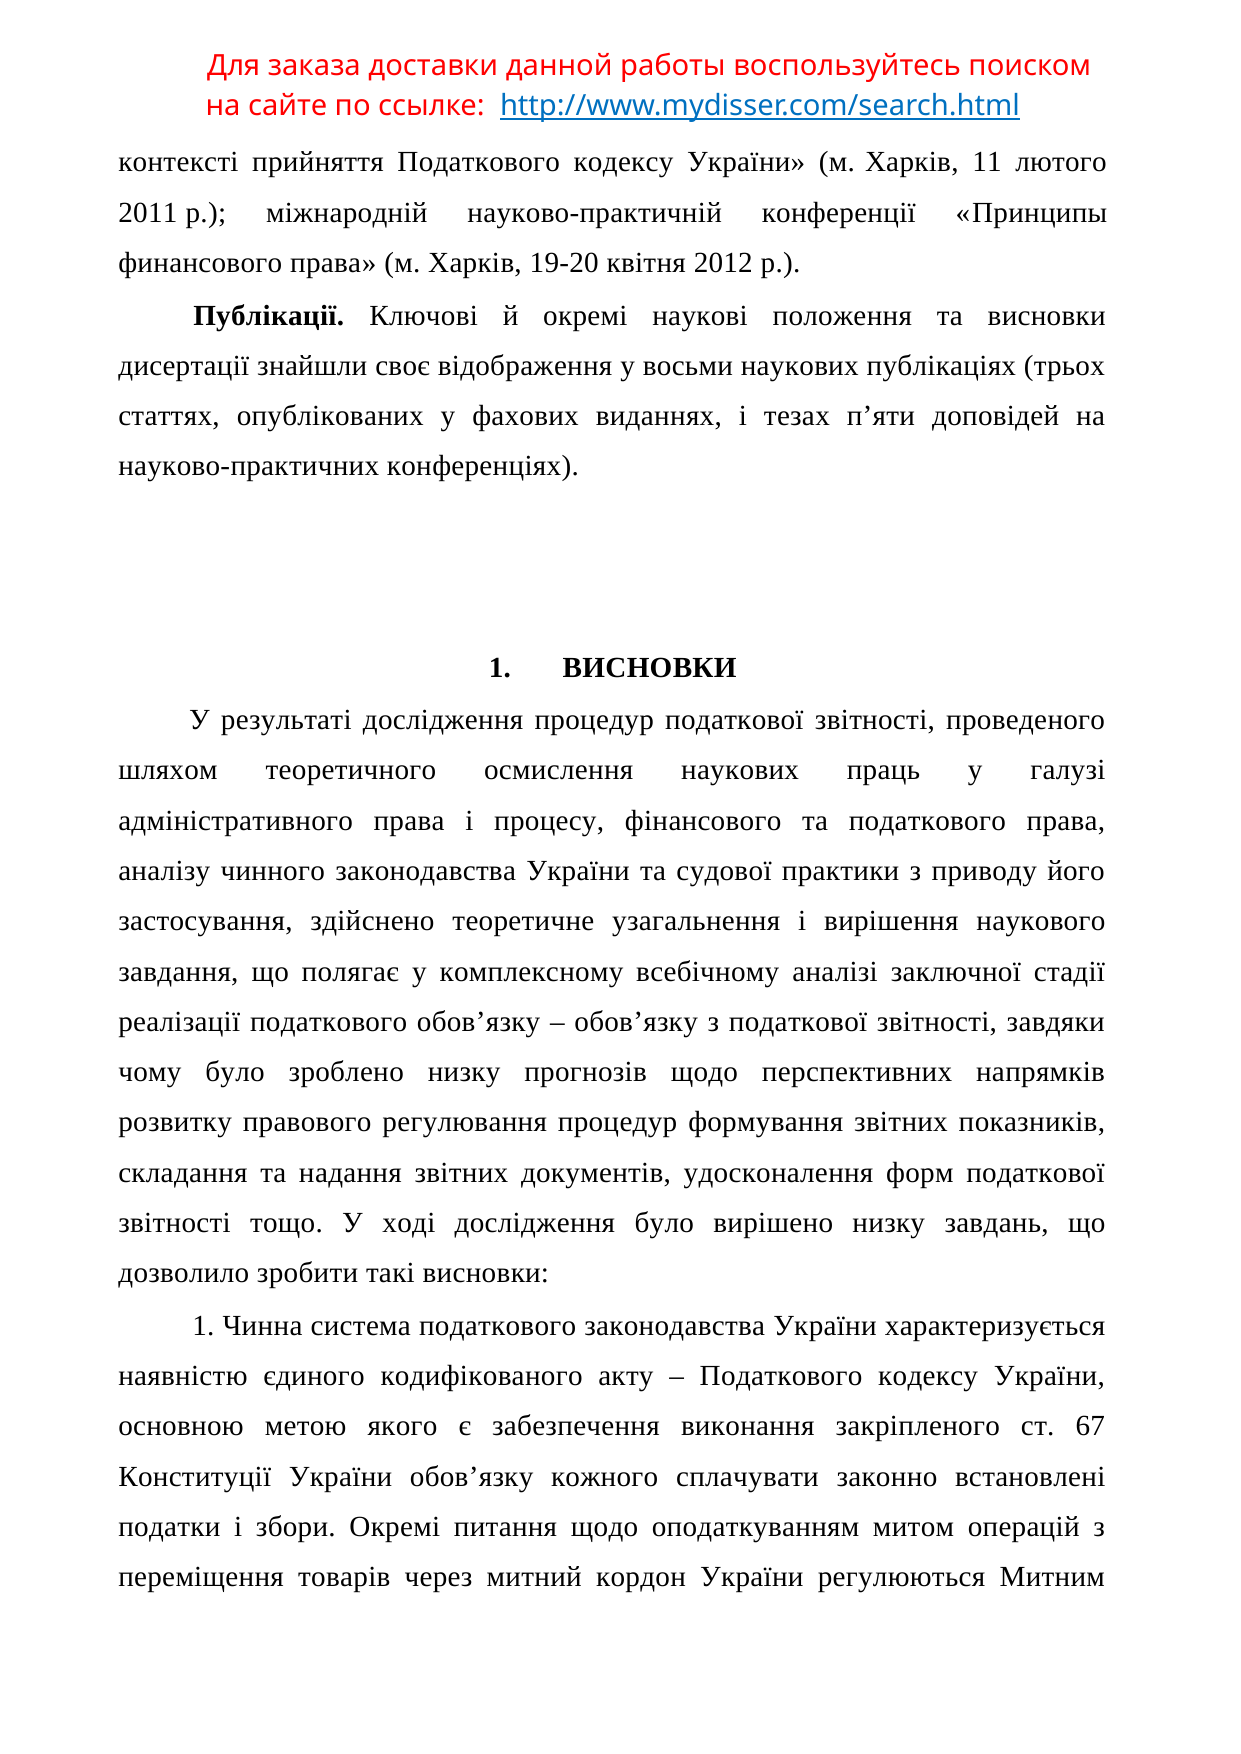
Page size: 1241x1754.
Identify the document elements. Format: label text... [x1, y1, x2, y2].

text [118, 1308, 1107, 1593]
text У результаті дослідження процедур податкової звітності, проведеного шляхом теоретичного осмислення наукових праць у галузі адміністративного права і процесу, фінансового та податкового права, аналізу чинного законодавства України та судової практики з приводу його застосування, здійснено теоретичне узагальнення і вирішення наукового завдання, що полягає у комплексному всебічному аналізі заключної стадії реалізації податкового обов’язку – обов’язку з податкової звітності, завдяки чому було зроблено низку прогнозів щодо перспективних напрямків розвитку правового регулювання процедур формування звітних показників, складання та надання звітних документів, удосконалення форм податкової звітності тощо. У ході дослідження було вирішено низку завдань, що дозволило зробити такі висновки: [118, 702, 1107, 1289]
text Публікації. Ключові й окремі наукові положення та висновки дисертації знайшли своє відображення у восьми наукових публікаціях (трьох статтях, опублікованих у фахових виданнях, і тезах п’яти доповідей на науково-практичних конференціях). [118, 298, 1107, 482]
list ВИСНОВКИ [118, 650, 1107, 683]
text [118, 144, 1107, 279]
